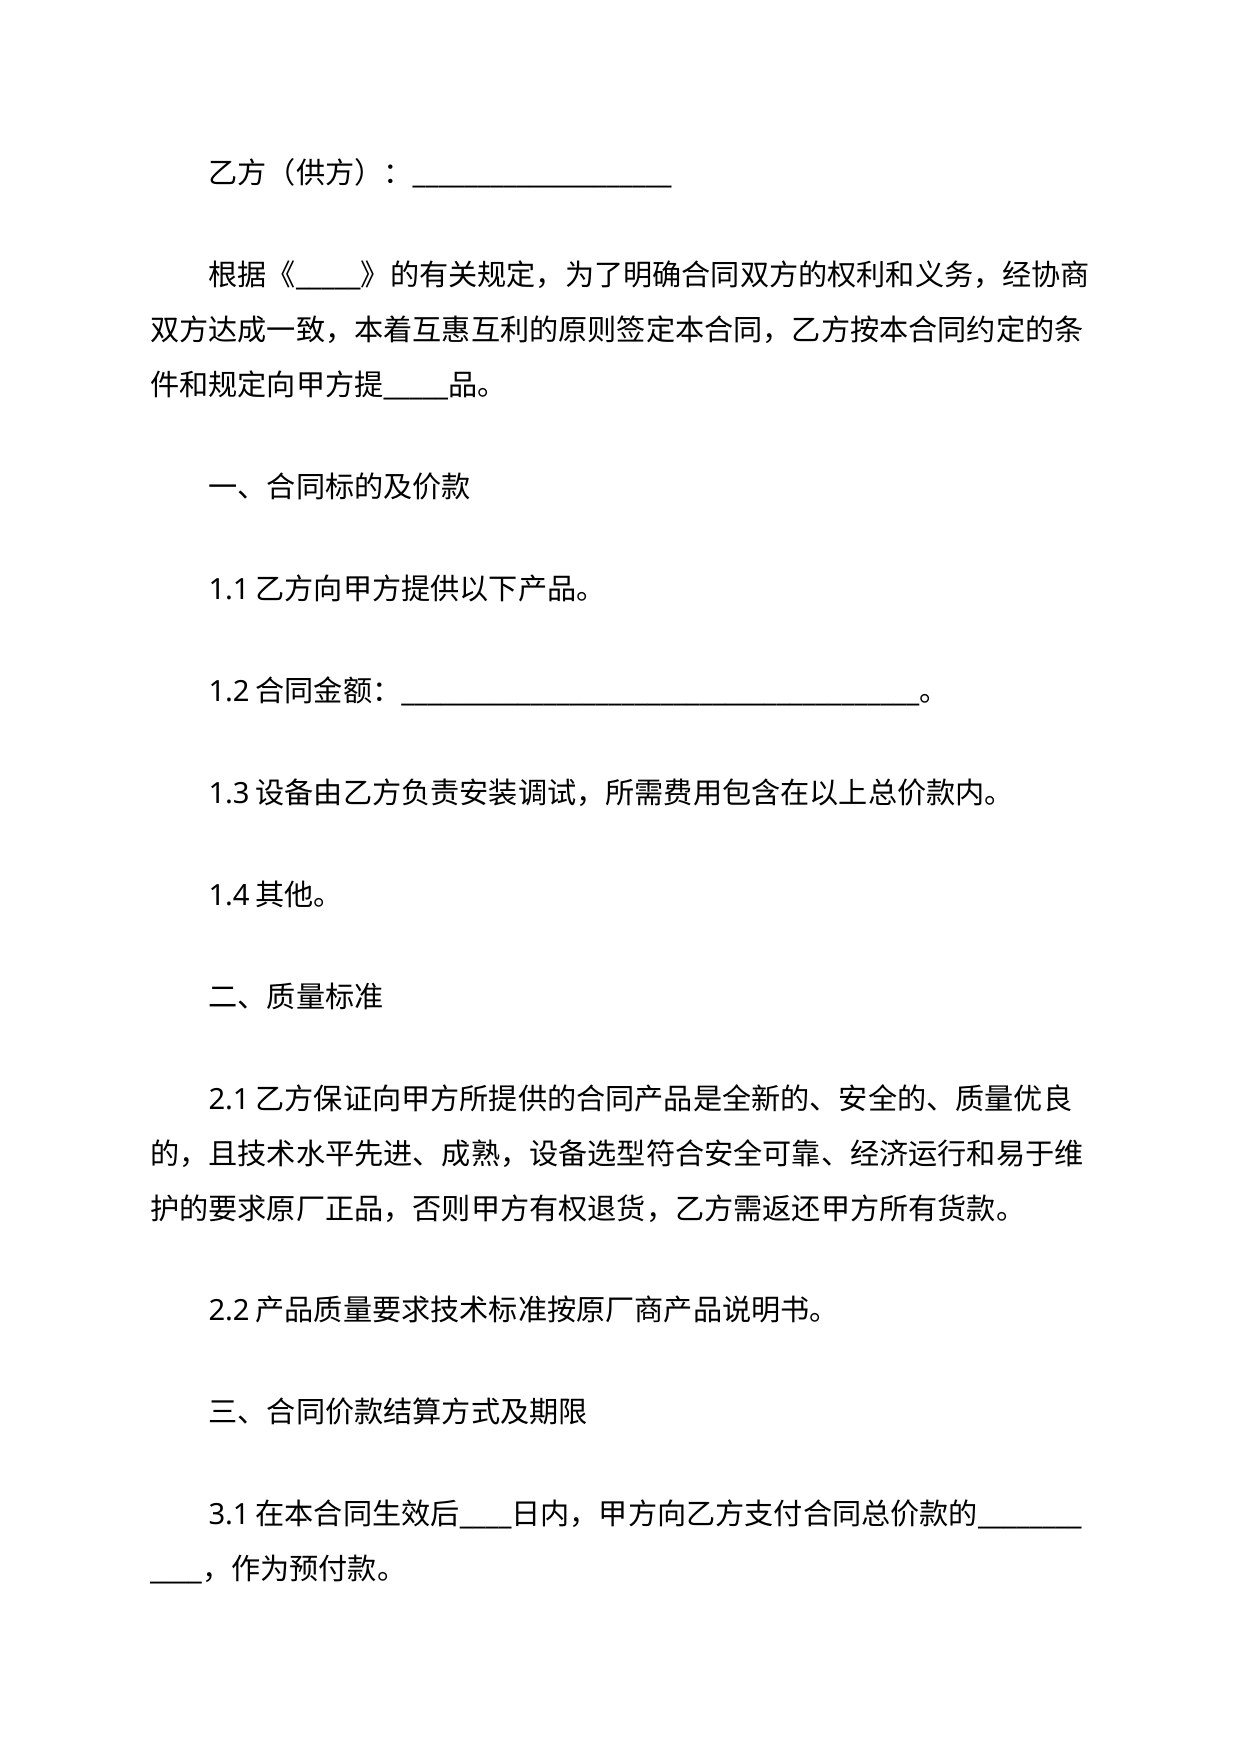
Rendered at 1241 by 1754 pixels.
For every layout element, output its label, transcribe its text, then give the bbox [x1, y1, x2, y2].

text 2.1乙方保证向甲方所提供的合同产品是全新的、安全的、质量优良的，且技术水平先进、成熟，设备选型符合安全可靠、经济运行和易于维护的要求原厂正品，否则甲方有权退货，乙方需返还甲方所有货款。 [150, 1075, 1090, 1227]
text 1.2合同金额：________________________________________。 [150, 668, 1090, 710]
text 三、合同价款结算方式及期限 [150, 1389, 1090, 1431]
text 一、合同标的及价款 [150, 464, 1090, 506]
text 2.2产品质量要求技术标准按原厂商产品说明书。 [150, 1287, 1090, 1329]
text 根据《_____》的有关规定，为了明确合同双方的权利和义务，经协商双方达成一致，本着互惠互利的原则签定本合同，乙方按本合同约定的条件和规定向甲方提_____品。 [150, 252, 1090, 404]
text 1.1乙方向甲方提供以下产品。 [150, 566, 1090, 608]
text 1.3设备由乙方负责安装调试，所需费用包含在以上总价款内。 [150, 769, 1090, 812]
text 乙方（供方）：____________________ [150, 150, 1090, 192]
text 二、质量标准 [150, 973, 1090, 1016]
text 1.4其他。 [150, 872, 1090, 914]
text 3.1在本合同生效后____日内，甲方向乙方支付合同总价款的____________，作为预付款。 [150, 1491, 1090, 1588]
